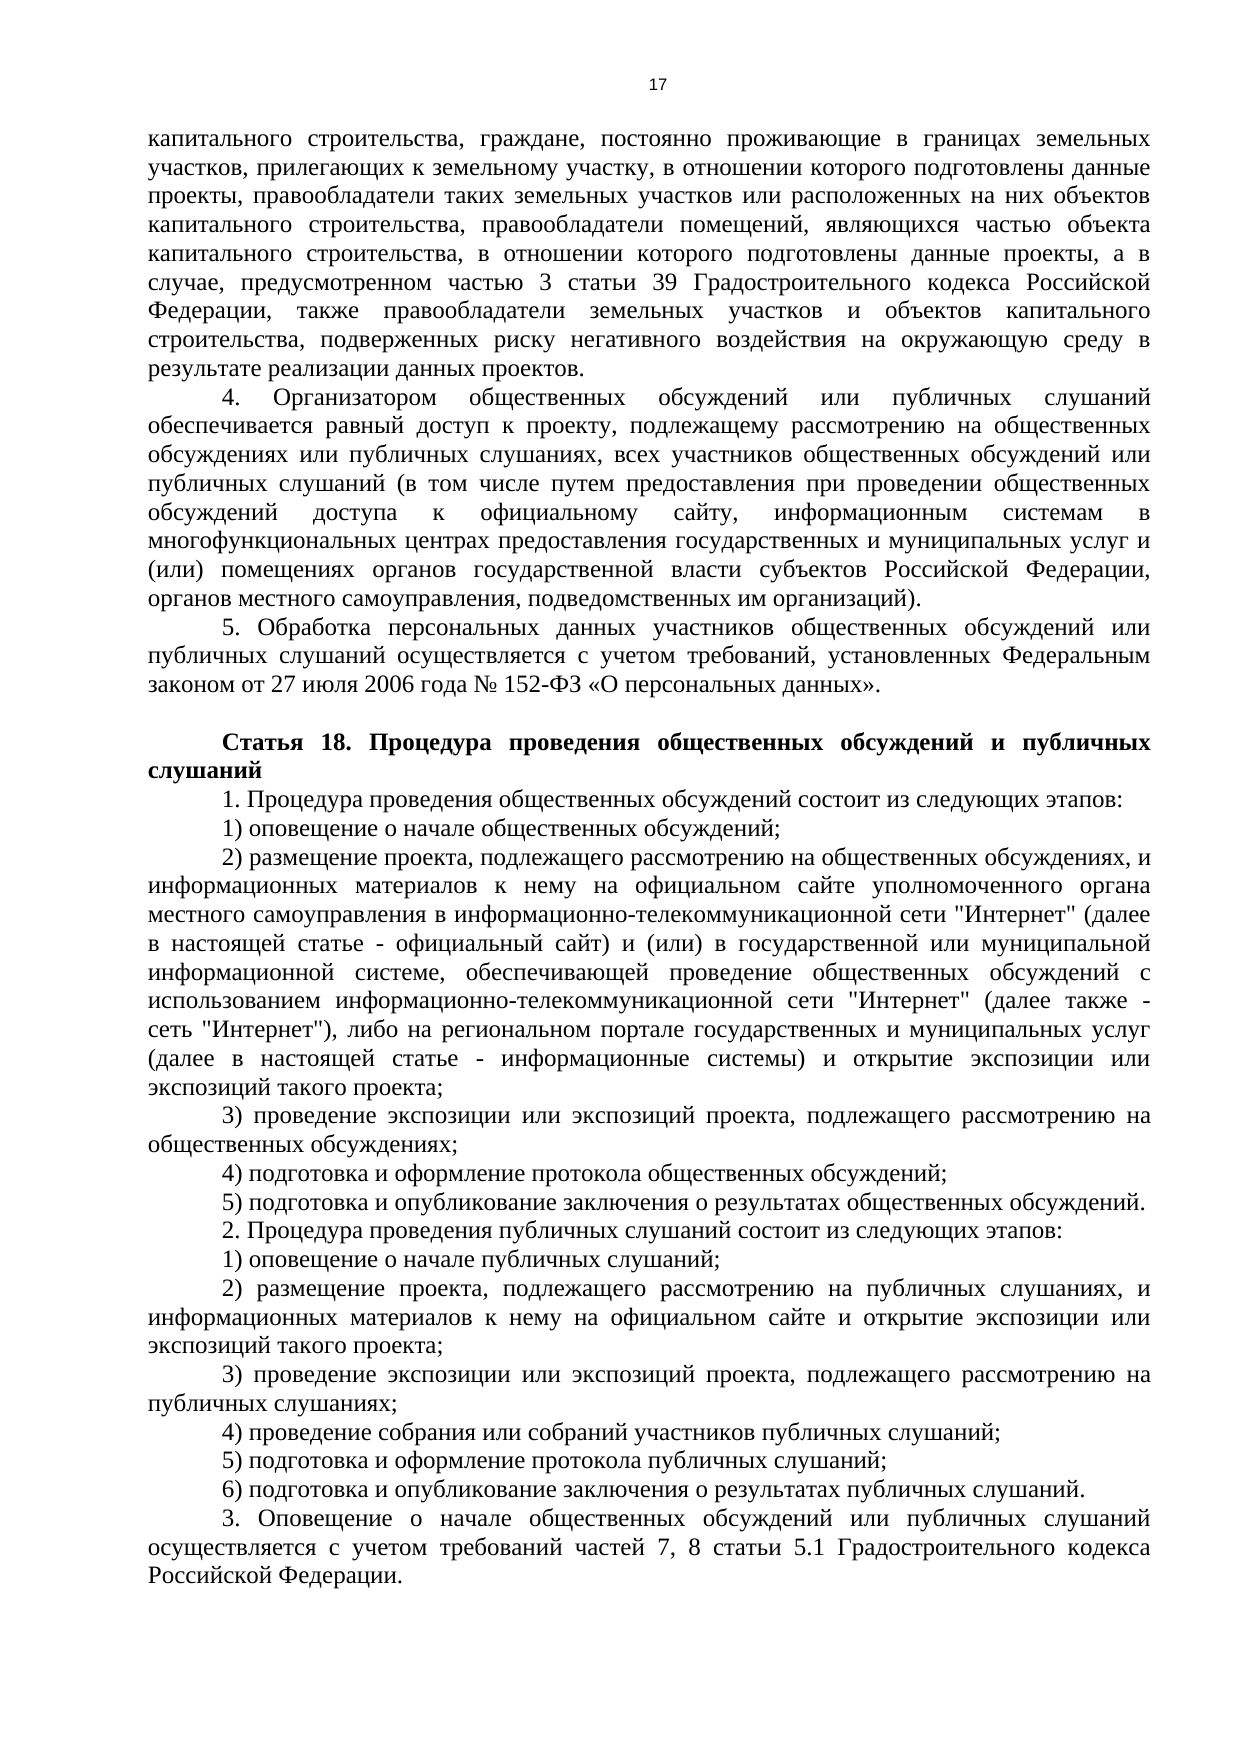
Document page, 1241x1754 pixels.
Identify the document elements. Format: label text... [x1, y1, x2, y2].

text 5) подготовка и опубликование заключения о результатах общественных обсуждений. [148, 1187, 1152, 1215]
text 5. Обработка персональных данных участников общественных обсуждений или публичных слушаний осуществляется с учетом требований, установленных Федеральным законом от 27 июля 2006 года № 152-ФЗ «О персональных данных». [148, 612, 1152, 698]
text 1) оповещение о начале публичных слушаний; [148, 1244, 1152, 1273]
text 2. Процедура проведения публичных слушаний состоит из следующих этапов: [148, 1215, 1152, 1244]
text 1) оповещение о начале общественных обсуждений; [148, 813, 1152, 842]
text 4) подготовка и оформление протокола общественных обсуждений; [148, 1158, 1152, 1187]
text 1. Процедура проведения общественных обсуждений состоит из следующих этапов: [148, 784, 1152, 813]
text 6) подготовка и опубликование заключения о результатах публичных слушаний. [148, 1474, 1152, 1503]
text 3) проведение экспозиции или экспозиций проекта, подлежащего рассмотрению на общественных обсуждениях; [148, 1100, 1152, 1158]
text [148, 123, 1152, 382]
text 2) размещение проекта, подлежащего рассмотрению на публичных слушаниях, и информационных материалов к нему на официальном сайте и открытие экспозиции или экспозиций такого проекта; [148, 1273, 1152, 1359]
text 4) проведение собрания или собраний участников публичных слушаний; [148, 1417, 1152, 1445]
text 3) проведение экспозиции или экспозиций проекта, подлежащего рассмотрению на публичных слушаниях; [148, 1359, 1152, 1417]
text 2) размещение проекта, подлежащего рассмотрению на общественных обсуждениях, и информационных материалов к нему на официальном сайте уполномоченного органа местного самоуправления в информационно-телекоммуникационной сети "Интернет" (далее в настоящей статье - официальный сайт) и (или) в государственной или муниципальной информационной системе, обеспечивающей проведение общественных обсуждений с использованием информационно-телекоммуникационной сети "Интернет" (далее также - сеть "Интернет"), либо на региональном портале государственных и муниципальных услуг (далее в настоящей статье - информационные системы) и открытие экспозиции или экспозиций такого проекта; [148, 842, 1152, 1100]
text 4. Организатором общественных обсуждений или публичных слушаний обеспечивается равный доступ к проекту, подлежащему рассмотрению на общественных обсуждениях или публичных слушаниях, всех участников общественных обсуждений или публичных слушаний (в том числе путем предоставления при проведении общественных обсуждений доступа к официальному сайту, информационным системам в многофункциональных центрах предоставления государственных и муниципальных услуг и (или) помещениях органов государственной власти субъектов Российской Федерации, органов местного самоуправления, подведомственных им организаций). [148, 382, 1152, 612]
subtitle Статья 18. Процедура проведения общественных обсуждений и публичных слушаний [148, 727, 1152, 784]
text 3. Оповещение о начале общественных обсуждений или публичных слушаний осуществляется с учетом требований частей 7, 8 статьи 5.1 Градостроительного кодекса Российской Федерации. [148, 1503, 1152, 1589]
text 5) подготовка и оформление протокола публичных слушаний; [148, 1445, 1152, 1474]
